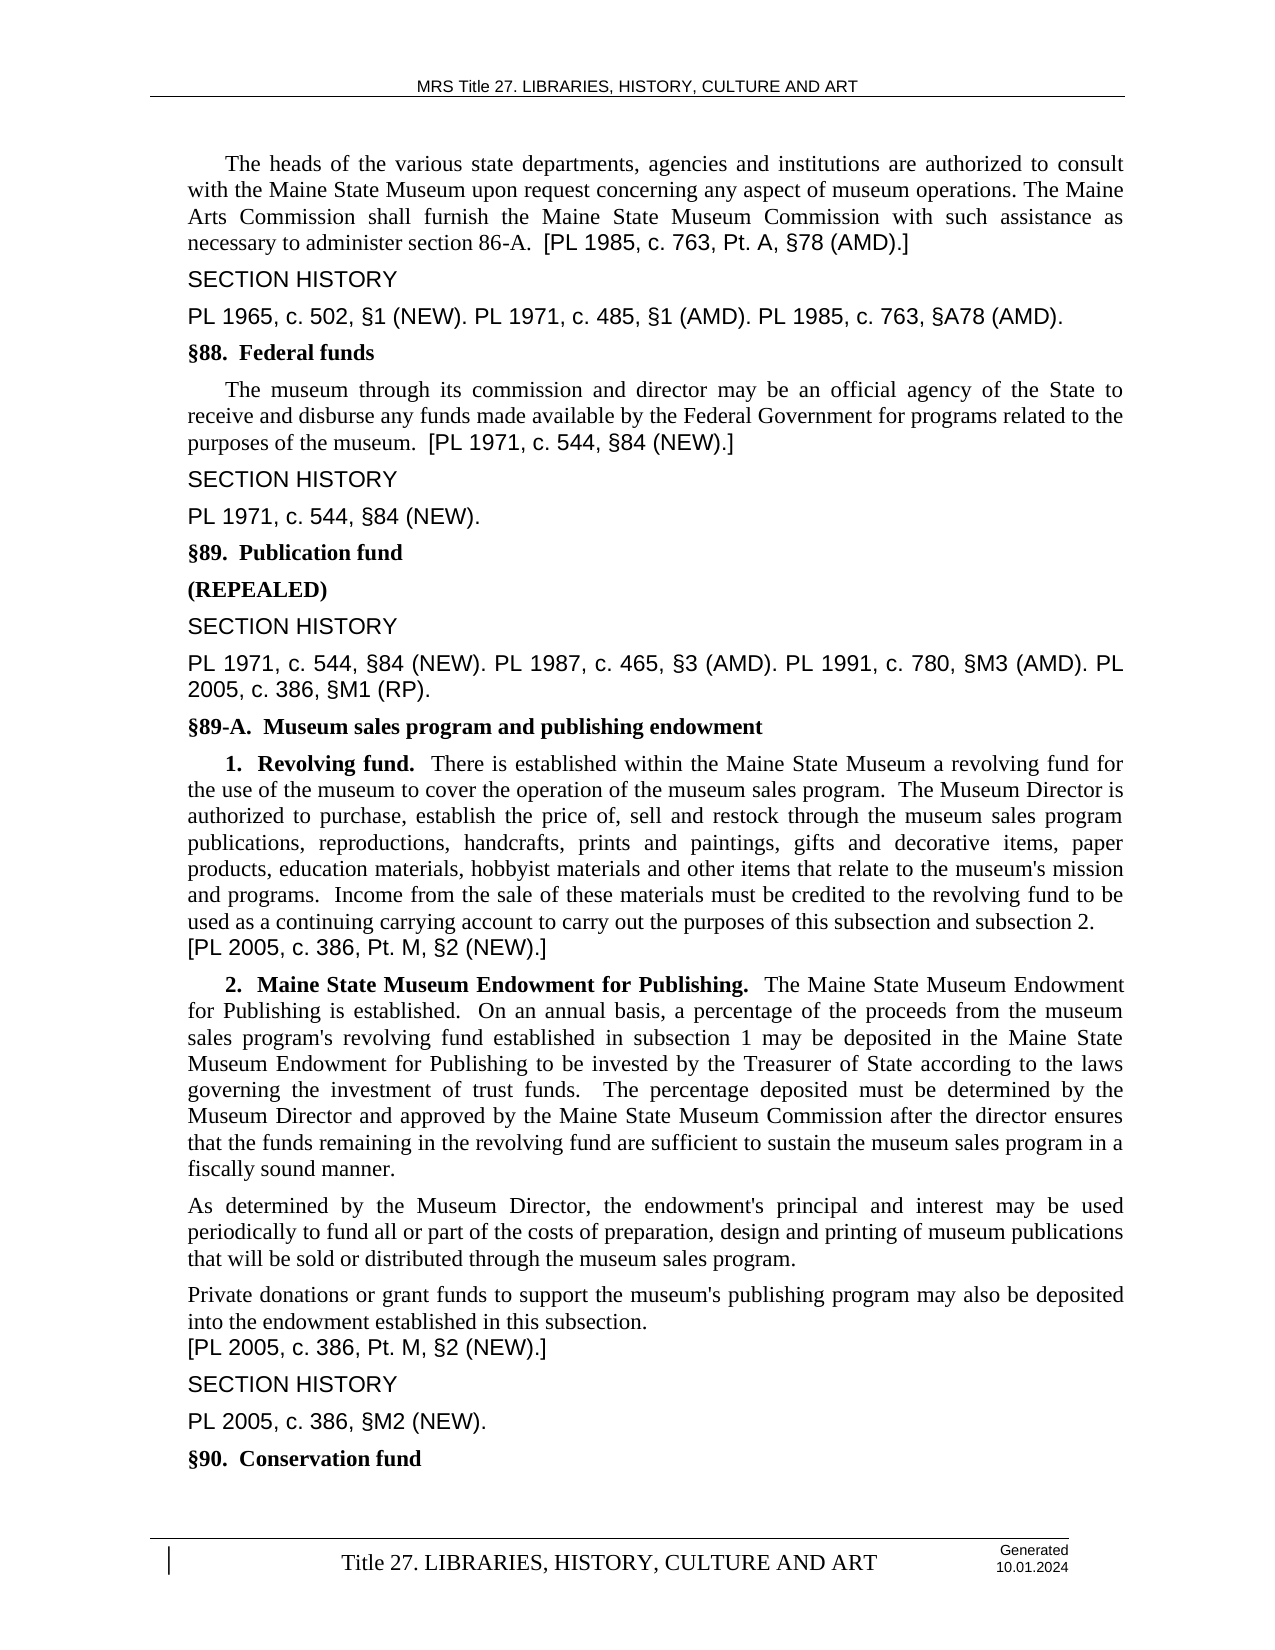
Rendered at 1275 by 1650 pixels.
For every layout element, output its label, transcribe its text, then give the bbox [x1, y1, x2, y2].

text SECTION HISTORY [187, 466, 1125, 492]
text PL 1965, c. 502, §1 (NEW). PL 1971, c. 485, §1 (AMD). PL 1985, c. 763, §A78 (AMD). [187, 303, 1125, 329]
text The museum through its commission and director may be an official agency of the State to receive and disburse any funds made available by the Federal Government for programs related to the purposes of the museum. [PL 1971, c. 544, §84 (NEW).] [187, 376, 1125, 455]
text §89-A. Museum sales program and publishing endowment [187, 713, 1125, 739]
text The heads of the various state departments, agencies and institutions are authorized to consult with the Maine State Museum upon request concerning any aspect of museum operations. The Maine Arts Commission shall furnish the Maine State Museum Commission with such assistance as necessary to administer section 86‑A. [PL 1985, c. 763, Pt. A, §78 (AMD).] [187, 150, 1125, 256]
text §90. Conservation fund [187, 1444, 1125, 1471]
text Private donations or grant funds to support the museum's publishing program may also be deposited into the endowment established in this subsection. [187, 1282, 1125, 1334]
text PL 1971, c. 544, §84 (NEW). [187, 503, 1125, 529]
text 1. Revolving fund. There is established within the Maine State Museum a revolving fund for the use of the museum to cover the operation of the museum sales program. The Museum Director is authorized to purchase, establish the price of, sell and restock through the museum sales program publications, reproductions, handcrafts, prints and paintings, gifts and decorative items, paper products, education materials, hobbyist materials and other items that relate to the museum's mission and programs. Income from the sale of these materials must be credited to the revolving fund to be used as a continuing carrying account to carry out the purposes of this subsection and subsection 2. [187, 749, 1125, 934]
text SECTION HISTORY [187, 266, 1125, 292]
text §88. Federal funds [187, 339, 1125, 366]
text SECTION HISTORY [187, 613, 1125, 639]
text 2. Maine State Museum Endowment for Publishing. The Maine State Museum Endowment for Publishing is established. On an annual basis, a percentage of the proceeds from the museum sales program's revolving fund established in subsection 1 may be deposited in the Maine State Museum Endowment for Publishing to be invested by the Treasurer of State according to the laws governing the investment of trust funds. The percentage deposited must be determined by the Museum Director and approved by the Maine State Museum Commission after the director ensures that the funds remaining in the revolving fund are sufficient to sustain the museum sales program in a fiscally sound manner. [187, 971, 1125, 1182]
text (REPEALED) [187, 576, 1125, 602]
text SECTION HISTORY [187, 1371, 1125, 1397]
text PL 1971, c. 544, §84 (NEW). PL 1987, c. 465, §3 (AMD). PL 1991, c. 780, §M3 (AMD). PL 2005, c. 386, §M1 (RP). [187, 650, 1125, 702]
text PL 2005, c. 386, §M2 (NEW). [187, 1408, 1125, 1434]
text §89. Publication fund [187, 539, 1125, 566]
text [PL 2005, c. 386, Pt. M, §2 (NEW).] [187, 1334, 1125, 1361]
text [PL 2005, c. 386, Pt. M, §2 (NEW).] [187, 934, 1125, 960]
text As determined by the Museum Director, the endowment's principal and interest may be used periodically to fund all or part of the costs of preparation, design and printing of museum publications that will be sold or distributed through the museum sales program. [187, 1192, 1125, 1271]
